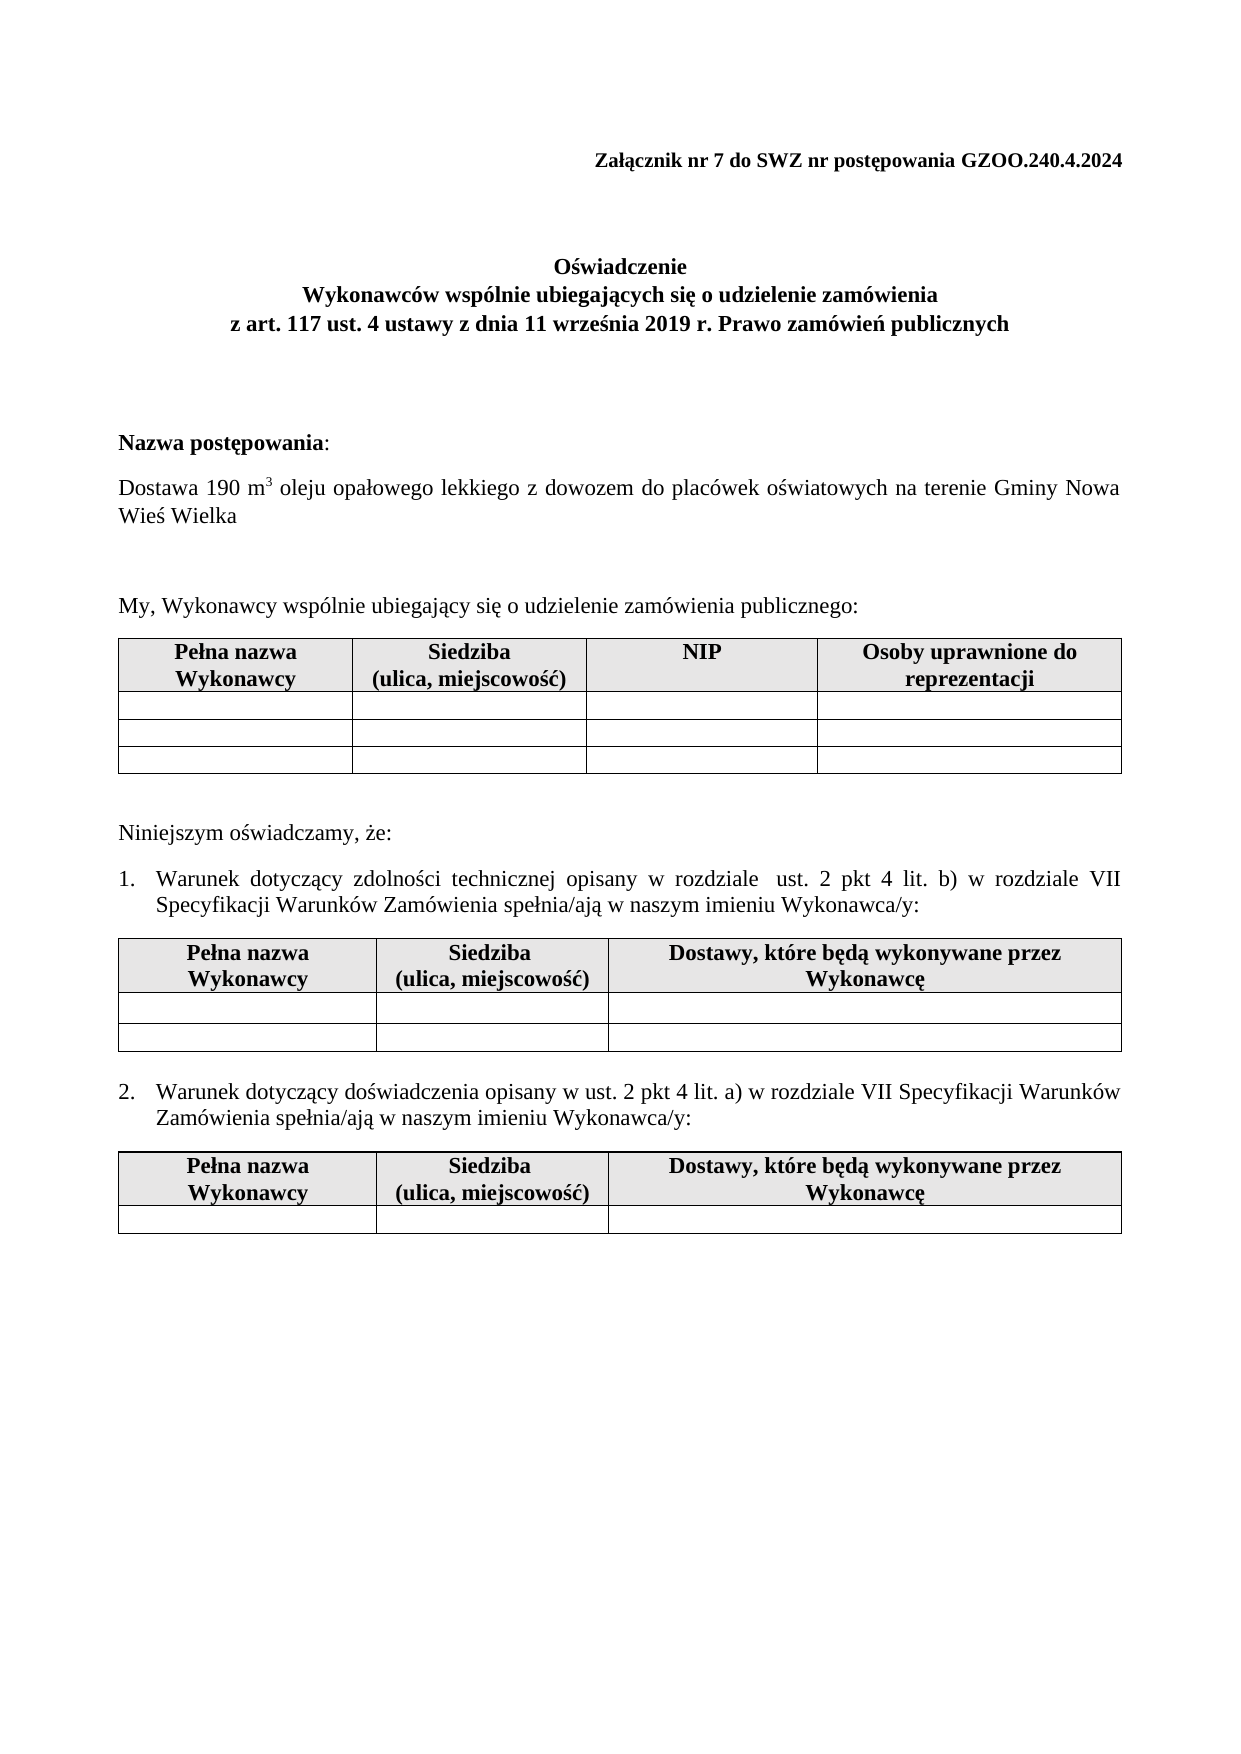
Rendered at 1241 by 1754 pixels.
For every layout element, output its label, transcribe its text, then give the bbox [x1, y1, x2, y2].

table_header Dostawy, które będą wykonywane przez Wykonawcę [609, 1153, 1121, 1205]
table_cell [353, 747, 586, 773]
text Wykonawców wspólnie ubiegających się o udzielenie zamówienia [118, 281, 1122, 308]
table_cell [119, 993, 376, 1023]
table_cell [609, 993, 1121, 1023]
text My, Wykonawcy wspólnie ubiegający się o udzielenie zamówienia publicznego: [118, 592, 1122, 619]
table_cell [353, 720, 586, 746]
table_cell [587, 692, 817, 718]
text z art. 117 ust. 4 ustawy z dnia 11 września 2019 r. Prawo zamówień publicznych [118, 310, 1122, 336]
text Nazwa postępowania: [118, 428, 1122, 455]
text Załącznik nr 7 do SWZ nr postępowania GZOO.240.4.2024 [118, 148, 1122, 172]
text Niniejszym oświadczamy, że: [118, 819, 1122, 846]
table_header Siedziba (ulica, miejscowość) [353, 639, 586, 691]
table_header NIP [587, 639, 817, 691]
table_cell [119, 747, 352, 773]
table_cell [587, 720, 817, 746]
list Warunek dotyczący doświadczenia opisany w ust. 2 pkt 4 lit. a) w rozdziale VII Specyfikacji Warunków Zamówienia spełnia/ają w naszym imieniu Wykonawca/y: [118, 1078, 1122, 1131]
table_cell [818, 692, 1121, 718]
table_header Pełna nazwa Wykonawcy [119, 939, 376, 992]
table_header Osoby uprawnione do reprezentacji [818, 639, 1121, 691]
table_cell [119, 1206, 376, 1233]
table_cell [119, 1024, 376, 1051]
table_cell [587, 747, 817, 773]
table_cell [119, 692, 352, 718]
table_cell [353, 692, 586, 718]
table_cell [377, 993, 608, 1023]
table_cell [377, 1024, 608, 1051]
table_header Siedziba (ulica, miejscowość) [377, 1153, 608, 1205]
table_cell [377, 1206, 608, 1233]
table_header Pełna nazwa Wykonawcy [119, 1153, 376, 1205]
table_header Siedziba (ulica, miejscowość) [377, 939, 608, 992]
table_cell [119, 720, 352, 746]
table_cell [609, 1206, 1121, 1233]
table_cell [818, 747, 1121, 773]
table_cell [609, 1024, 1121, 1051]
table_header Pełna nazwa Wykonawcy [119, 639, 352, 691]
text Dostawa 190 m3 oleju opałowego lekkiego z dowozem do placówek oświatowych na terenie Gminy Nowa Wieś Wielka [118, 474, 1122, 528]
table_cell [818, 720, 1121, 746]
table_header Dostawy, które będą wykonywane przez Wykonawcę [609, 939, 1121, 992]
list Warunek dotyczący zdolności technicznej opisany w rozdziale ust. 2 pkt 4 lit. b) w rozdziale VII Specyfikacji Warunków Zamówienia spełnia/ają w naszym imieniu Wykonawca/y: [118, 864, 1122, 917]
text Oświadczenie [118, 253, 1122, 279]
